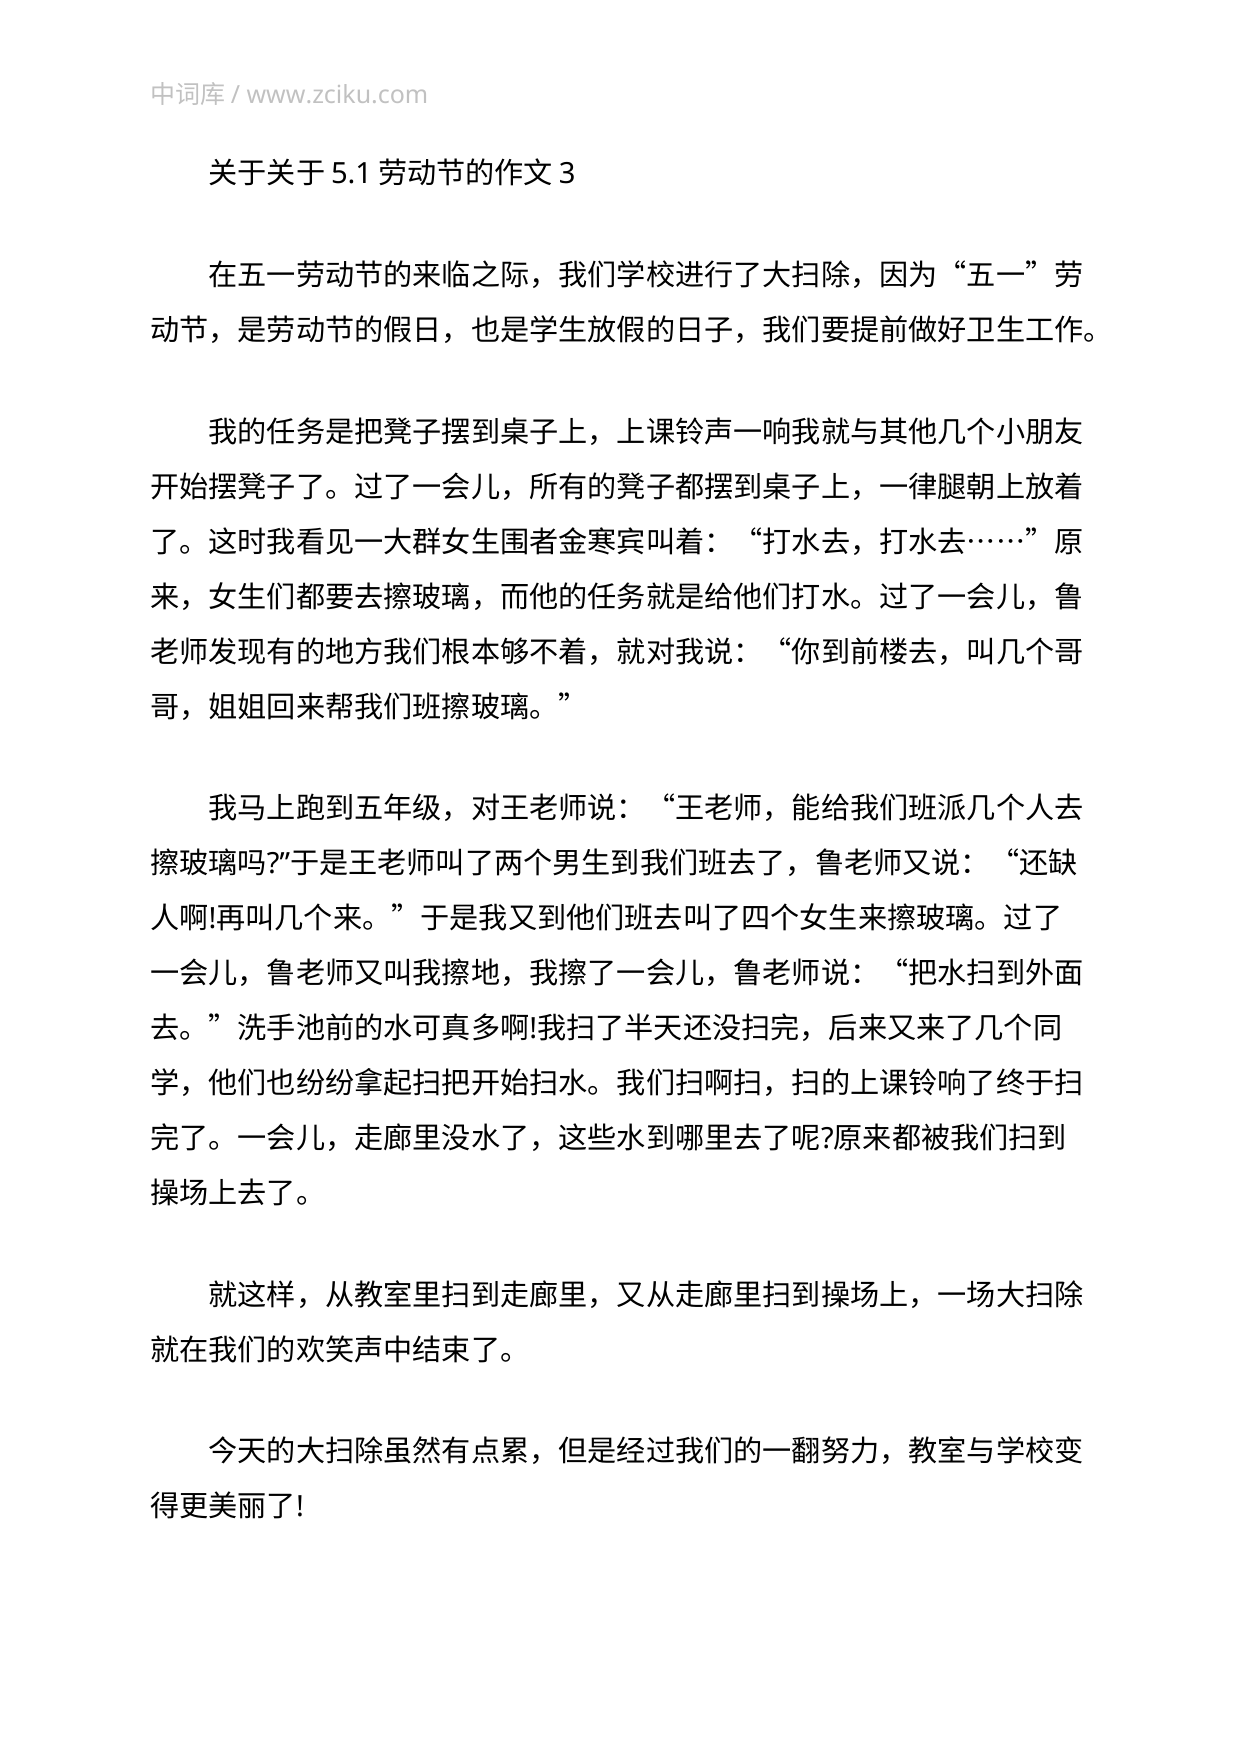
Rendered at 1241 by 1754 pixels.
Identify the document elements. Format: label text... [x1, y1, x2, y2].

text 我的任务是把凳子摆到桌子上，上课铃声一响我就与其他几个小朋友开始摆凳子了。过了一会儿，所有的凳子都摆到桌子上，一律腿朝上放着了。这时我看见一大群女生围者金寒宾叫着：“打水去，打水去……”原来，女生们都要去擦玻璃，而他的任务就是给他们打水。过了一会儿，鲁老师发现有的地方我们根本够不着，就对我说：“你到前楼去，叫几个哥哥，姐姐回来帮我们班擦玻璃。” [150, 409, 1090, 725]
text 今天的大扫除虽然有点累，但是经过我们的一翻努力，教室与学校变得更美丽了! [150, 1428, 1090, 1525]
text 就这样，从教室里扫到走廊里，又从走廊里扫到操场上，一场大扫除就在我们的欢笑声中结束了。 [150, 1271, 1090, 1368]
text 关于关于5.1劳动节的作文3 [150, 150, 1090, 192]
text 在五一劳动节的来临之际，我们学校进行了大扫除，因为“五一”劳动节，是劳动节的假日，也是学生放假的日子，我们要提前做好卫生工作。 [150, 252, 1090, 349]
text 我马上跑到五年级，对王老师说：“王老师，能给我们班派几个人去擦玻璃吗?”于是王老师叫了两个男生到我们班去了，鲁老师又说：“还缺人啊!再叫几个来。”于是我又到他们班去叫了四个女生来擦玻璃。过了一会儿，鲁老师又叫我擦地，我擦了一会儿，鲁老师说：“把水扫到外面去。”洗手池前的水可真多啊!我扫了半天还没扫完，后来又来了几个同学，他们也纷纷拿起扫把开始扫水。我们扫啊扫，扫的上课铃响了终于扫完了。一会儿，走廊里没水了，这些水到哪里去了呢?原来都被我们扫到操场上去了。 [150, 785, 1090, 1212]
